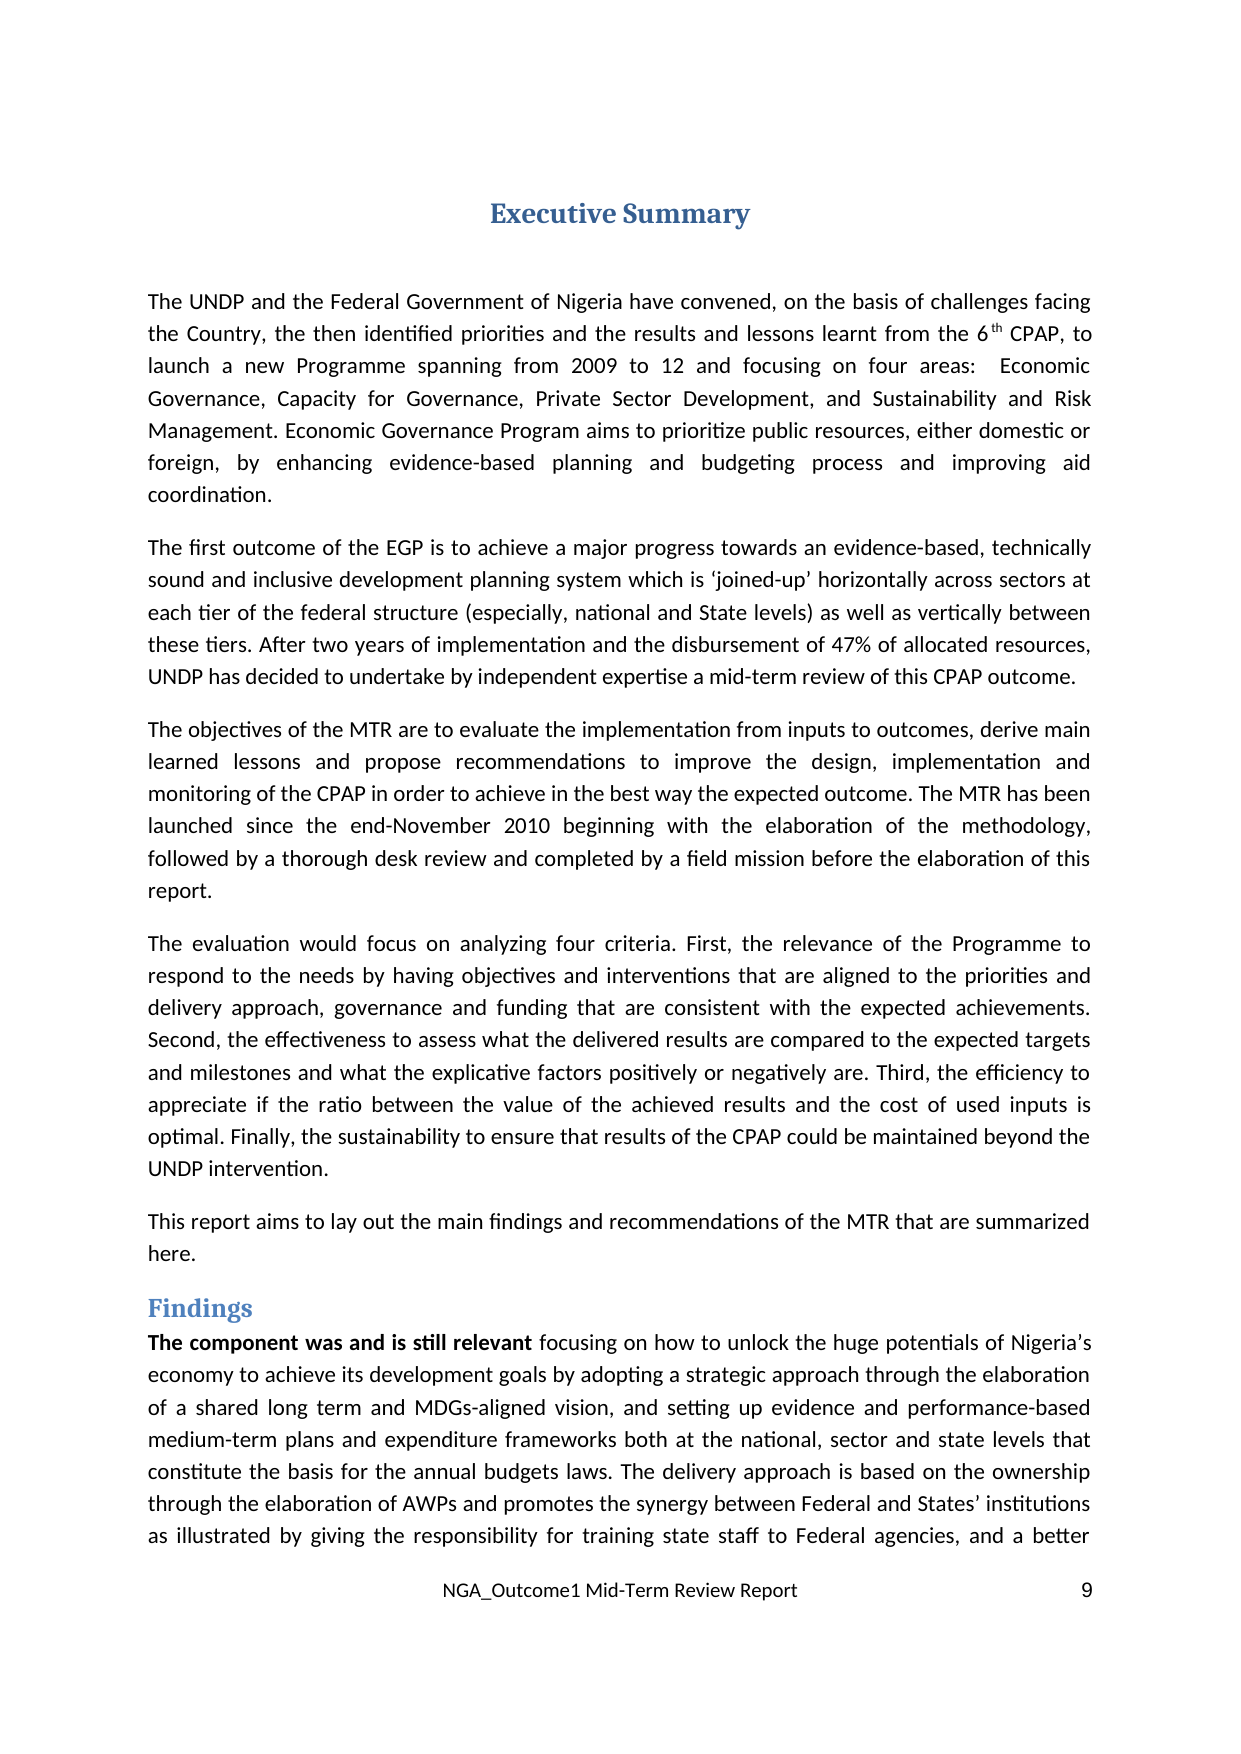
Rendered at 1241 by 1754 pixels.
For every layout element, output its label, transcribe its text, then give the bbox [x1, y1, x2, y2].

text The objectives of the MTR are to evaluate the implementation from inputs to outcomes, derive main learned lessons and propose recommendations to improve the design, implementation and monitoring of the CPAP in order to achieve in the best way the expected outcome. The MTR has been launched since the end-November 2010 beginning with the elaboration of the methodology, followed by a thorough desk review and completed by a field mission before the elaboration of this report. [148, 715, 1093, 904]
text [148, 1328, 1093, 1549]
text The first outcome of the EGP is to achieve a major progress towards an evidence-based, technically sound and inclusive development planning system which is ‘joined-up’ horizontally across sectors at each tier of the federal structure (especially, national and State levels) as well as vertically between these tiers. After two years of implementation and the disbursement of 47% of allocated resources, UNDP has decided to undertake by independent expertise a mid-term review of this CPAP outcome. [148, 533, 1093, 690]
text The evaluation would focus on analyzing four criteria. First, the relevance of the Programme to respond to the needs by having objectives and interventions that are aligned to the priorities and delivery approach, governance and funding that are consistent with the expected achievements. Second, the effectiveness to assess what the delivered results are compared to the expected targets and milestones and what the explicative factors positively or negatively are. Third, the efficiency to appreciate if the ratio between the value of the achieved results and the cost of used inputs is optimal. Finally, the sustainability to ensure that results of the CPAP could be maintained beyond the UNDP intervention. [148, 929, 1093, 1182]
subtitle Findings [148, 1293, 1093, 1324]
text This report aims to lay out the main findings and recommendations of the MTR that are summarized here. [148, 1207, 1093, 1268]
subtitle Executive Summary [148, 198, 1093, 231]
text The UNDP and the Federal Government of Nigeria have convened, on the basis of challenges facing the Country, the then identified priorities and the results and lessons learnt from the 6th CPAP, to launch a new Programme spanning from 2009 to 12 and focusing on four areas: Economic Governance, Capacity for Governance, Private Sector Development, and Sustainability and Risk Management. Economic Governance Program aims to prioritize public resources, either domestic or foreign, by enhancing evidence-based planning and budgeting process and improving aid coordination. [148, 287, 1093, 508]
